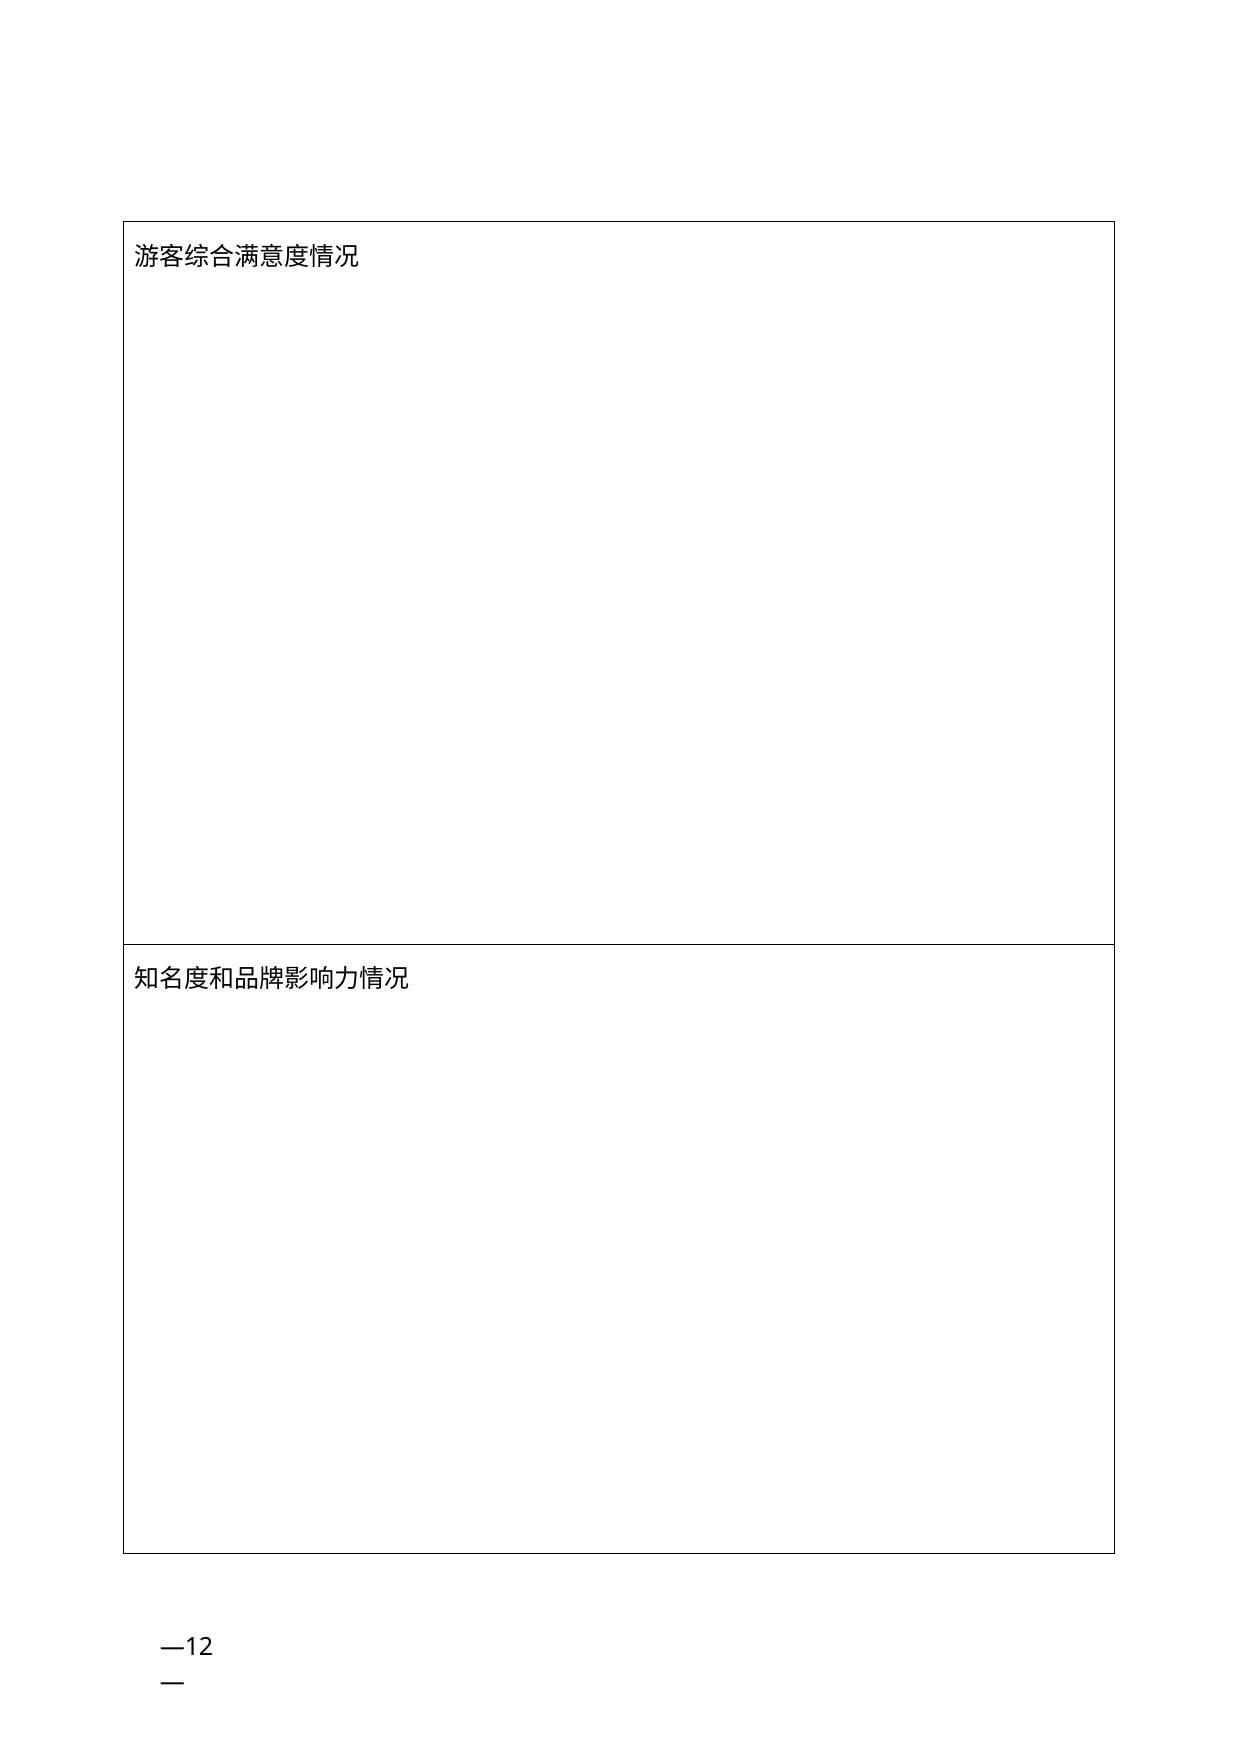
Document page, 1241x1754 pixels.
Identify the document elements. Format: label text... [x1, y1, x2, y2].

table_cell 知名度和品牌影响力情况 [124, 945, 1114, 1553]
table_cell 游客综合满意度情况 [124, 222, 1114, 943]
